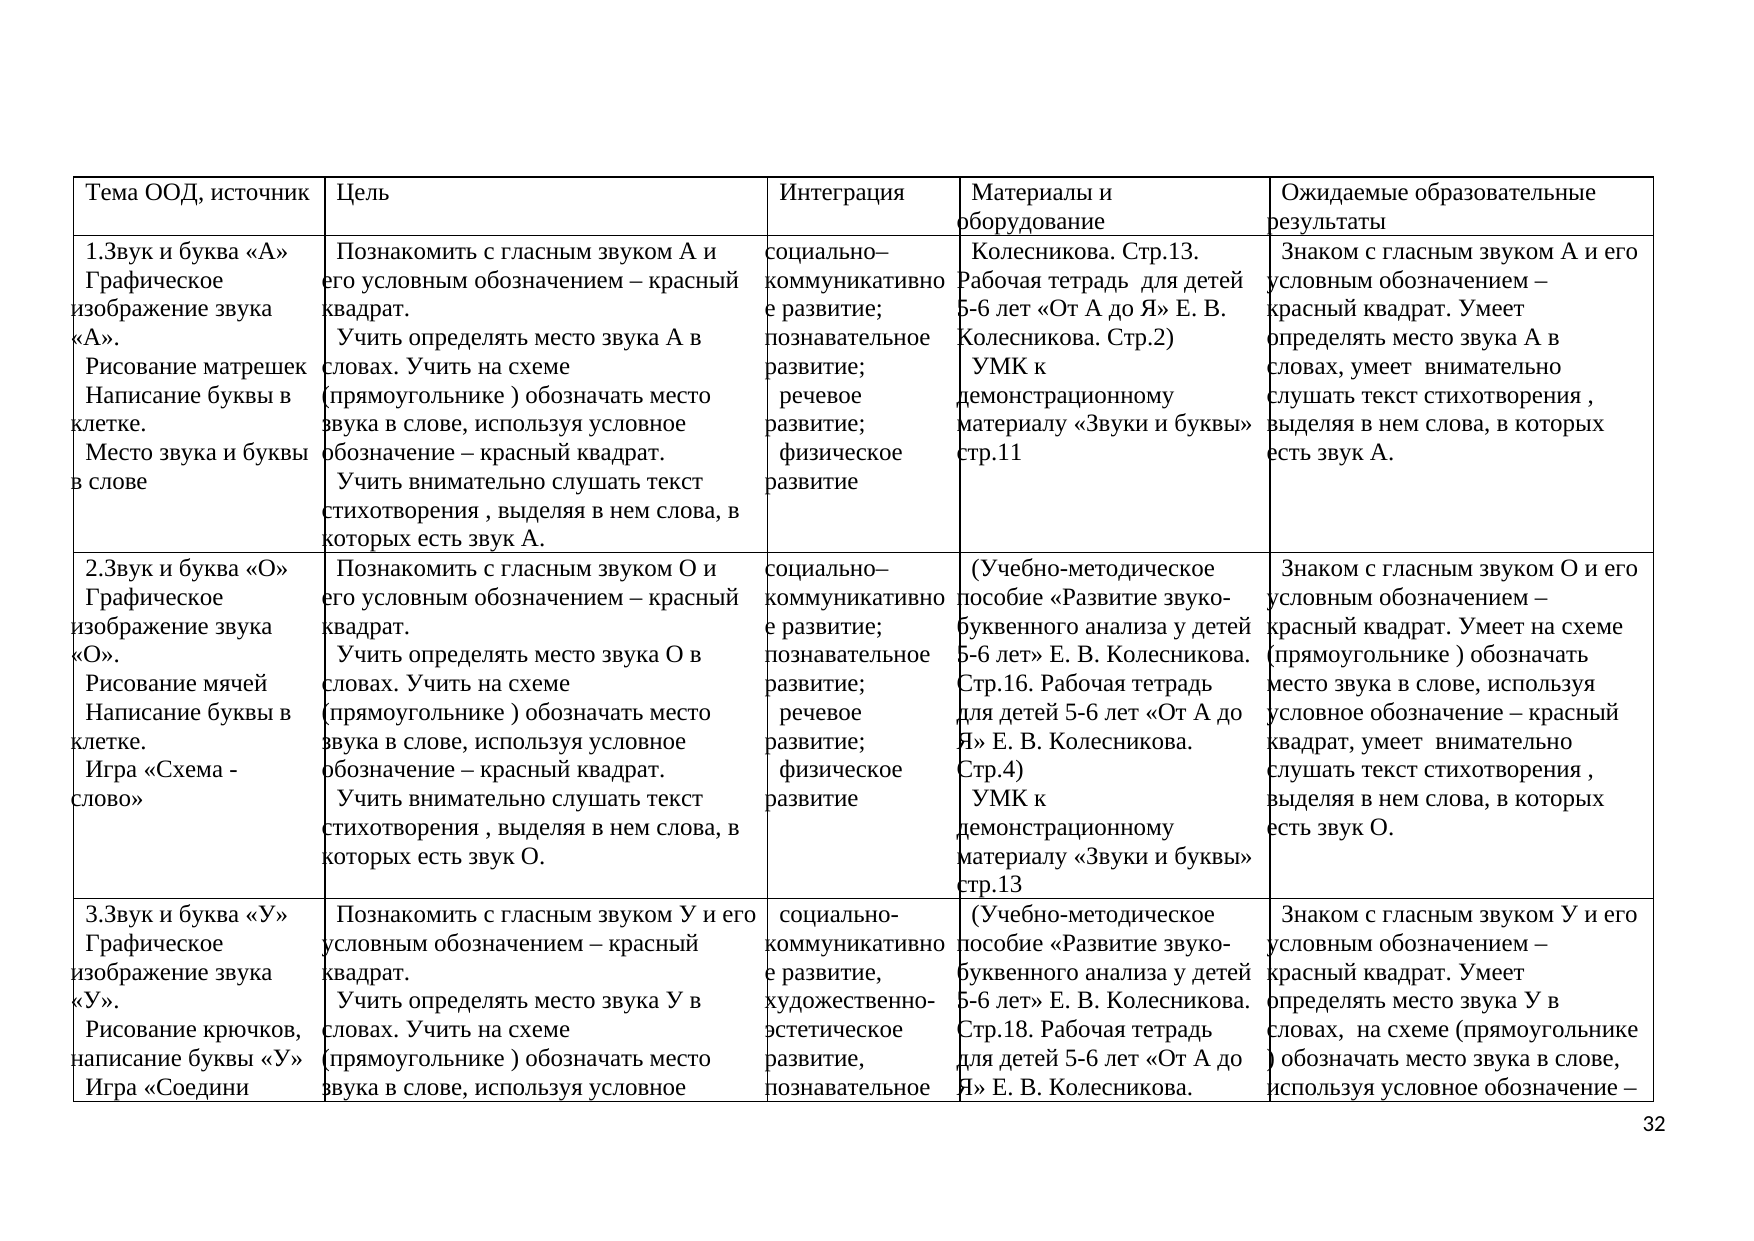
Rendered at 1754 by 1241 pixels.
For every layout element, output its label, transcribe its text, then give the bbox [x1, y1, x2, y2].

table_header Тема ООД, источник [74, 178, 324, 235]
table_cell Знаком с гласным звуком О и его условным обозначением – красный квадрат. Умеет на схеме (прямоугольнике ) обозначать место звука в слове, используя условное обозначение – красный квадрат, умеет внимательно слушать текст стихотворения , выделяя в нем слова, в которых есть звук О. [1271, 553, 1653, 898]
table_cell социально– коммуникативное развитие; познавательное развитие; речевое развитие; физическое развитие [768, 236, 959, 552]
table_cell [1271, 899, 1653, 1101]
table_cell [326, 899, 767, 1101]
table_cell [961, 899, 1269, 1101]
table_cell 2.Звук и буква «О» Графическое изображение звука «О». Рисование мячей Написание буквы в клетке. Игра «Схема - слово» [74, 553, 324, 898]
table_header Цель [326, 178, 767, 235]
table_header Интеграция [768, 178, 959, 235]
table_cell 1.Звук и буква «А» Графическое изображение звука «А». Рисование матрешек Написание буквы в клетке. Место звука и буквы в слове [74, 236, 324, 552]
table_header Ожидаемые образовательные результаты [1271, 178, 1653, 235]
table_header Материалы и оборудование [961, 178, 1269, 235]
table_cell социально– коммуникативное развитие; познавательное развитие; речевое развитие; физическое развитие [768, 553, 959, 898]
table_cell (Учебно-методическое пособие «Развитие звуко-буквенного анализа у детей 5-6 лет» Е. В. Колесникова. Стр.16. Рабочая тетрадь для детей 5-6 лет «От А до Я» Е. В. Колесникова. Стр.4) УМК к демонстрационному материалу «Звуки и буквы» стр.13 [961, 553, 1269, 898]
table_cell Знаком с гласным звуком А и его условным обозначением – красный квадрат. Умеет определять место звука А в словах, умеет внимательно слушать текст стихотворения , выделяя в нем слова, в которых есть звук А. [1271, 236, 1653, 552]
table_cell Колесникова. Стр.13. Рабочая тетрадь для детей 5-6 лет «От А до Я» Е. В. Колесникова. Стр.2) УМК к демонстрационному материалу «Звуки и буквы» стр.11 [961, 236, 1269, 552]
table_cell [74, 899, 324, 1101]
table_cell Познакомить с гласным звуком О и его условным обозначением – красный квадрат. Учить определять место звука О в словах. Учить на схеме (прямоугольнике ) обозначать место звука в слове, используя условное обозначение – красный квадрат. Учить внимательно слушать текст стихотворения , выделяя в нем слова, в которых есть звук О. [326, 553, 767, 898]
table_cell Познакомить с гласным звуком А и его условным обозначением – красный квадрат. Учить определять место звука А в словах. Учить на схеме (прямоугольнике ) обозначать место звука в слове, используя условное обозначение – красный квадрат. Учить внимательно слушать текст стихотворения , выделяя в нем слова, в которых есть звук А. [326, 236, 767, 552]
